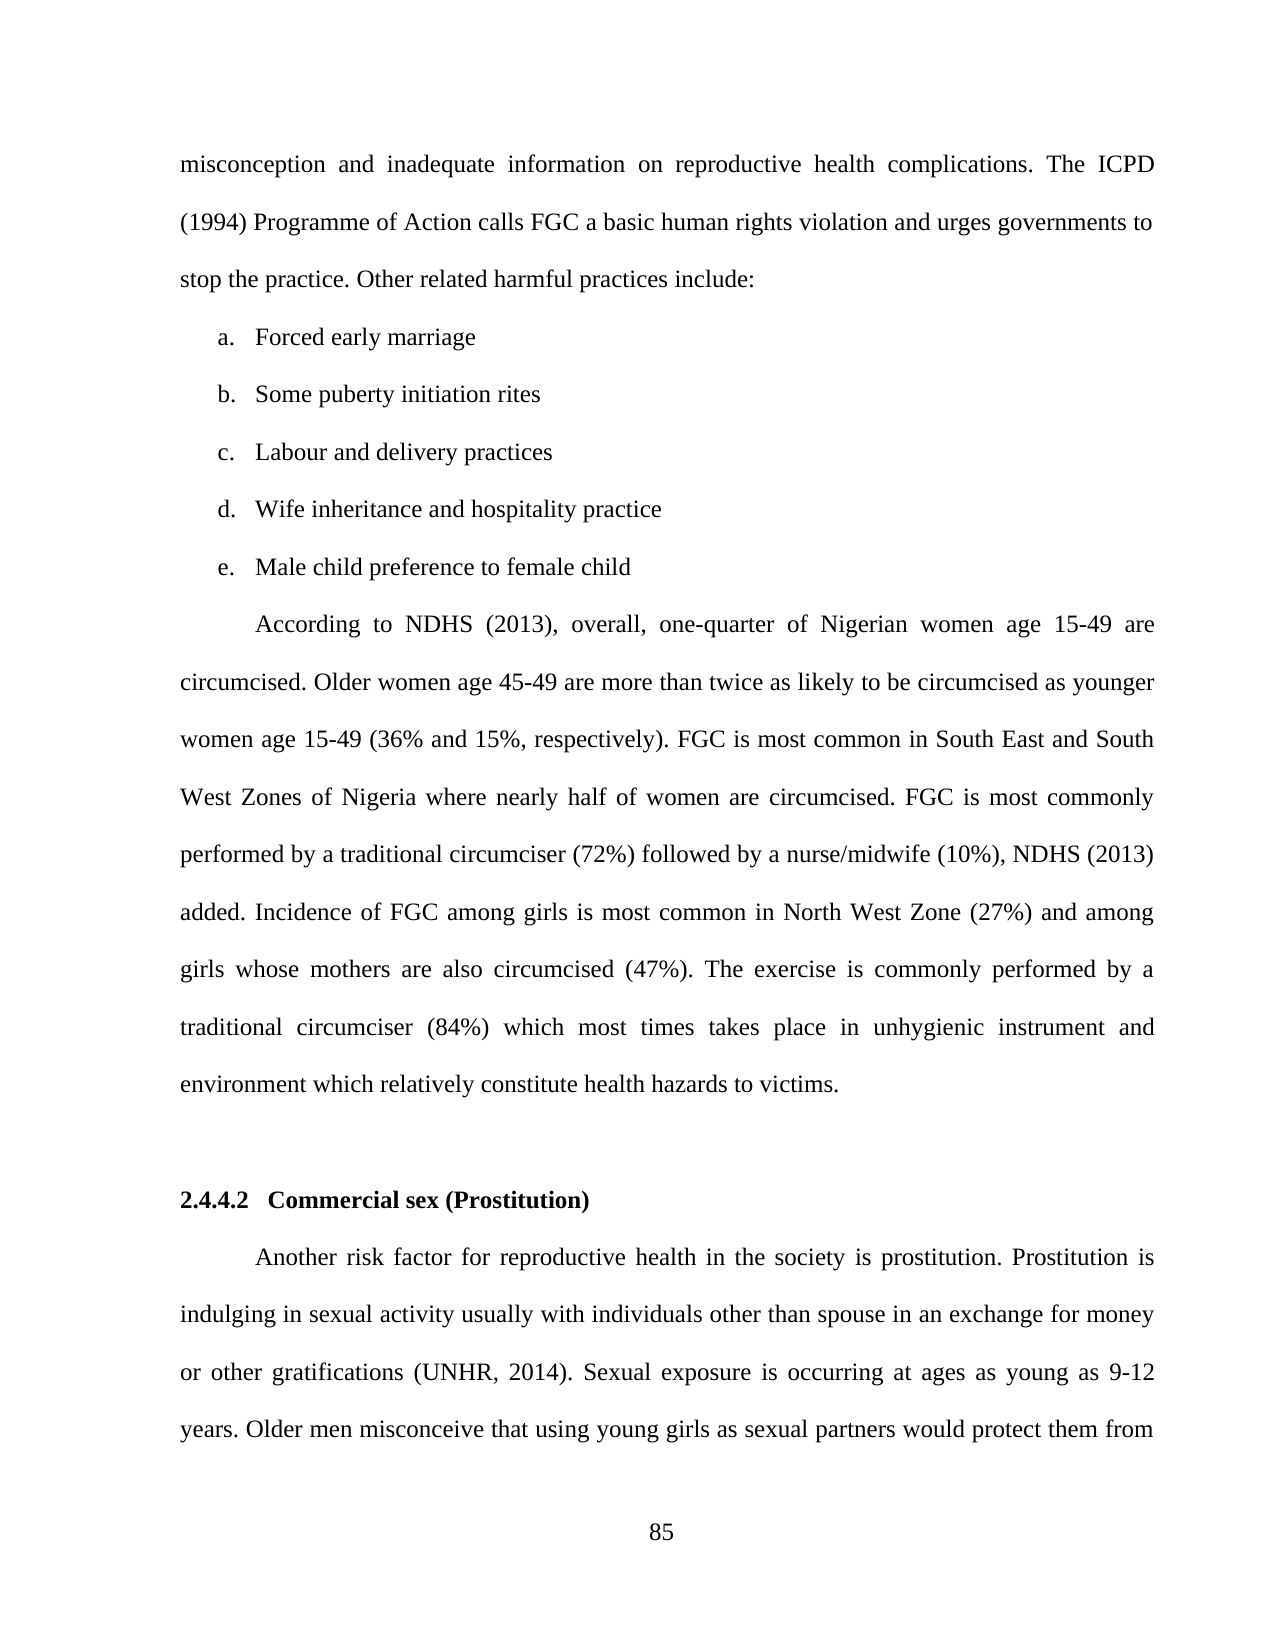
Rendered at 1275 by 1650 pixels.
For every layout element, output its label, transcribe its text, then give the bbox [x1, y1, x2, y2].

list Some puberty initiation rites [217, 379, 1248, 408]
list Labour and delivery practices [217, 437, 1248, 465]
text misconception and inadequate information on reproductive health complications. The ICPD (1994) Programme of Action calls FGC a basic human rights violation and urges governments to stop the practice. Other related harmful practices include: [180, 149, 1154, 293]
subtitle Commercial sex (Prostitution) [180, 1185, 1248, 1214]
text According to NDHS (2013), overall, one-quarter of Nigerian women age 15-49 are circumcised. Older women age 45-49 are more than twice as likely to be circumcised as younger women age 15-49 (36% and 15%, respectively). FGC is most common in South East and South West Zones of Nigeria where nearly half of women are circumcised. FGC is most commonly performed by a traditional circumciser (72%) followed by a nurse/midwife (10%), NDHS (2013) added. Incidence of FGC among girls is most common in North West Zone (27%) and among girls whose mothers are also circumcised (47%). The exercise is commonly performed by a traditional circumciser (84%) which most times takes place in unhygienic instrument and environment which relatively constitute health hazards to victims. [180, 609, 1155, 1098]
text Another risk factor for reproductive health in the society is prostitution. Prostitution is indulging in sexual activity usually with individuals other than spouse in an exchange for money or other gratifications (UNHR, 2014). Sexual exposure is occurring at ages as young as 9-12 years. Older men misconceive that using young girls as sexual partners would protect them from [180, 1242, 1156, 1443]
list Wife inheritance and hospitality practice [217, 494, 1248, 523]
list Forced early marriage [217, 322, 1248, 350]
list Male child preference to female child [217, 552, 1248, 581]
